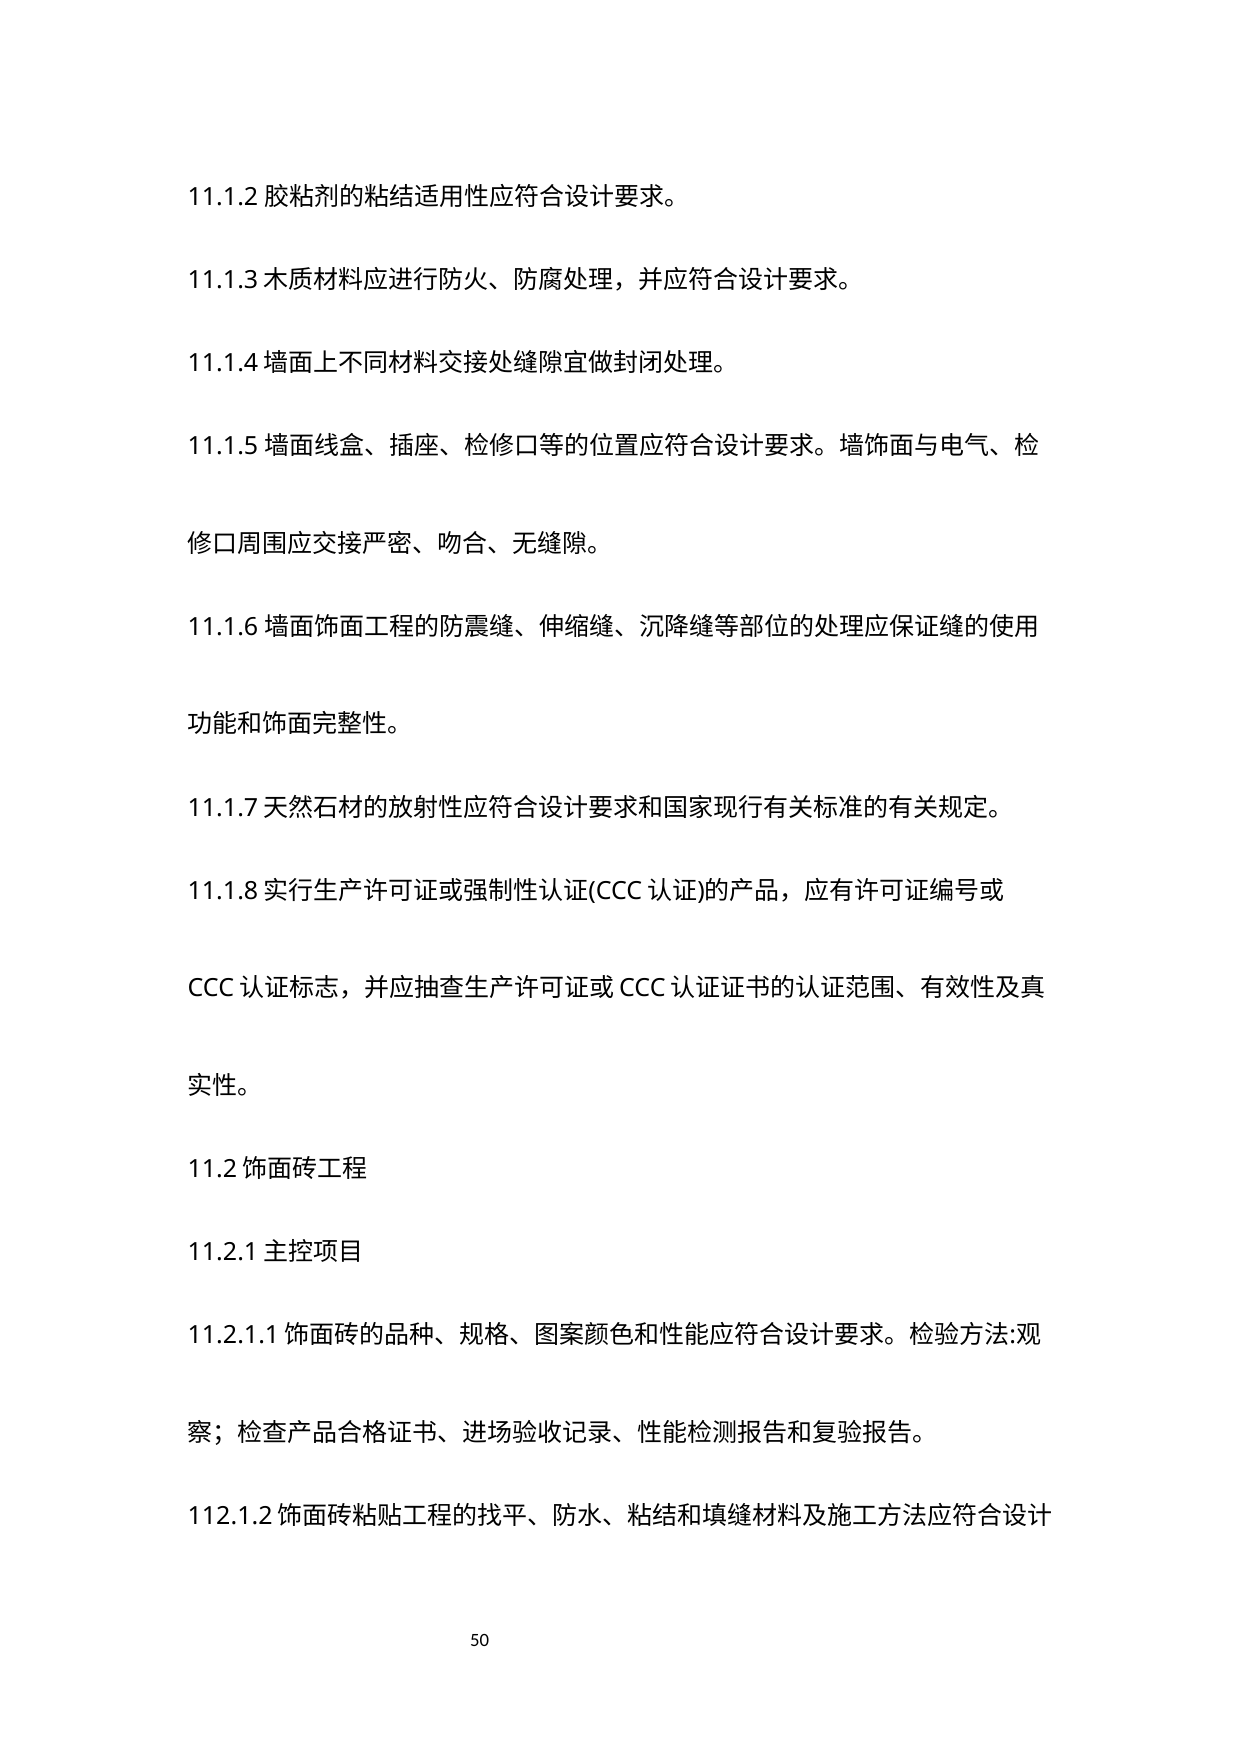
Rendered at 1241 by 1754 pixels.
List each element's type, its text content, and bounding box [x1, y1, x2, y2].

text 11.1.8实行生产许可证或强制性认证(CCC认证)的产品，应有许可证编号或CCC认证标志，并应抽查生产许可证或CCC认证证书的认证范围、有效性及真实性。 [187, 856, 1053, 1116]
text 11.1.5 墙面线盒、插座、检修口等的位置应符合设计要求。墙饰面与电气、检修口周围应交接严密、吻合、无缝隙。 [187, 411, 1053, 574]
text 11.1.4墙面上不同材料交接处缝隙宜做封闭处理。 [187, 328, 1053, 393]
text 11.1.6 墙面饰面工程的防震缝、伸缩缝、沉降缝等部位的处理应保证缝的使用功能和饰面完整性。 [187, 592, 1053, 754]
text 11.1.7天然石材的放射性应符合设计要求和国家现行有关标准的有关规定。 [187, 773, 1053, 838]
text 11.2.1主控项目 [187, 1217, 1053, 1282]
text 11.1.3木质材料应进行防火、防腐处理，并应符合设计要求。 [187, 245, 1053, 310]
text 11.2饰面砖工程 [187, 1134, 1053, 1199]
text 11.1.2 胶粘剂的粘结适用性应符合设计要求。 [187, 162, 1053, 227]
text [187, 1481, 1053, 1546]
text 11.2.1.1饰面砖的品种、规格、图案颜色和性能应符合设计要求。检验方法:观察；检查产品合格证书、进场验收记录、性能检测报告和复验报告。 [187, 1300, 1053, 1463]
